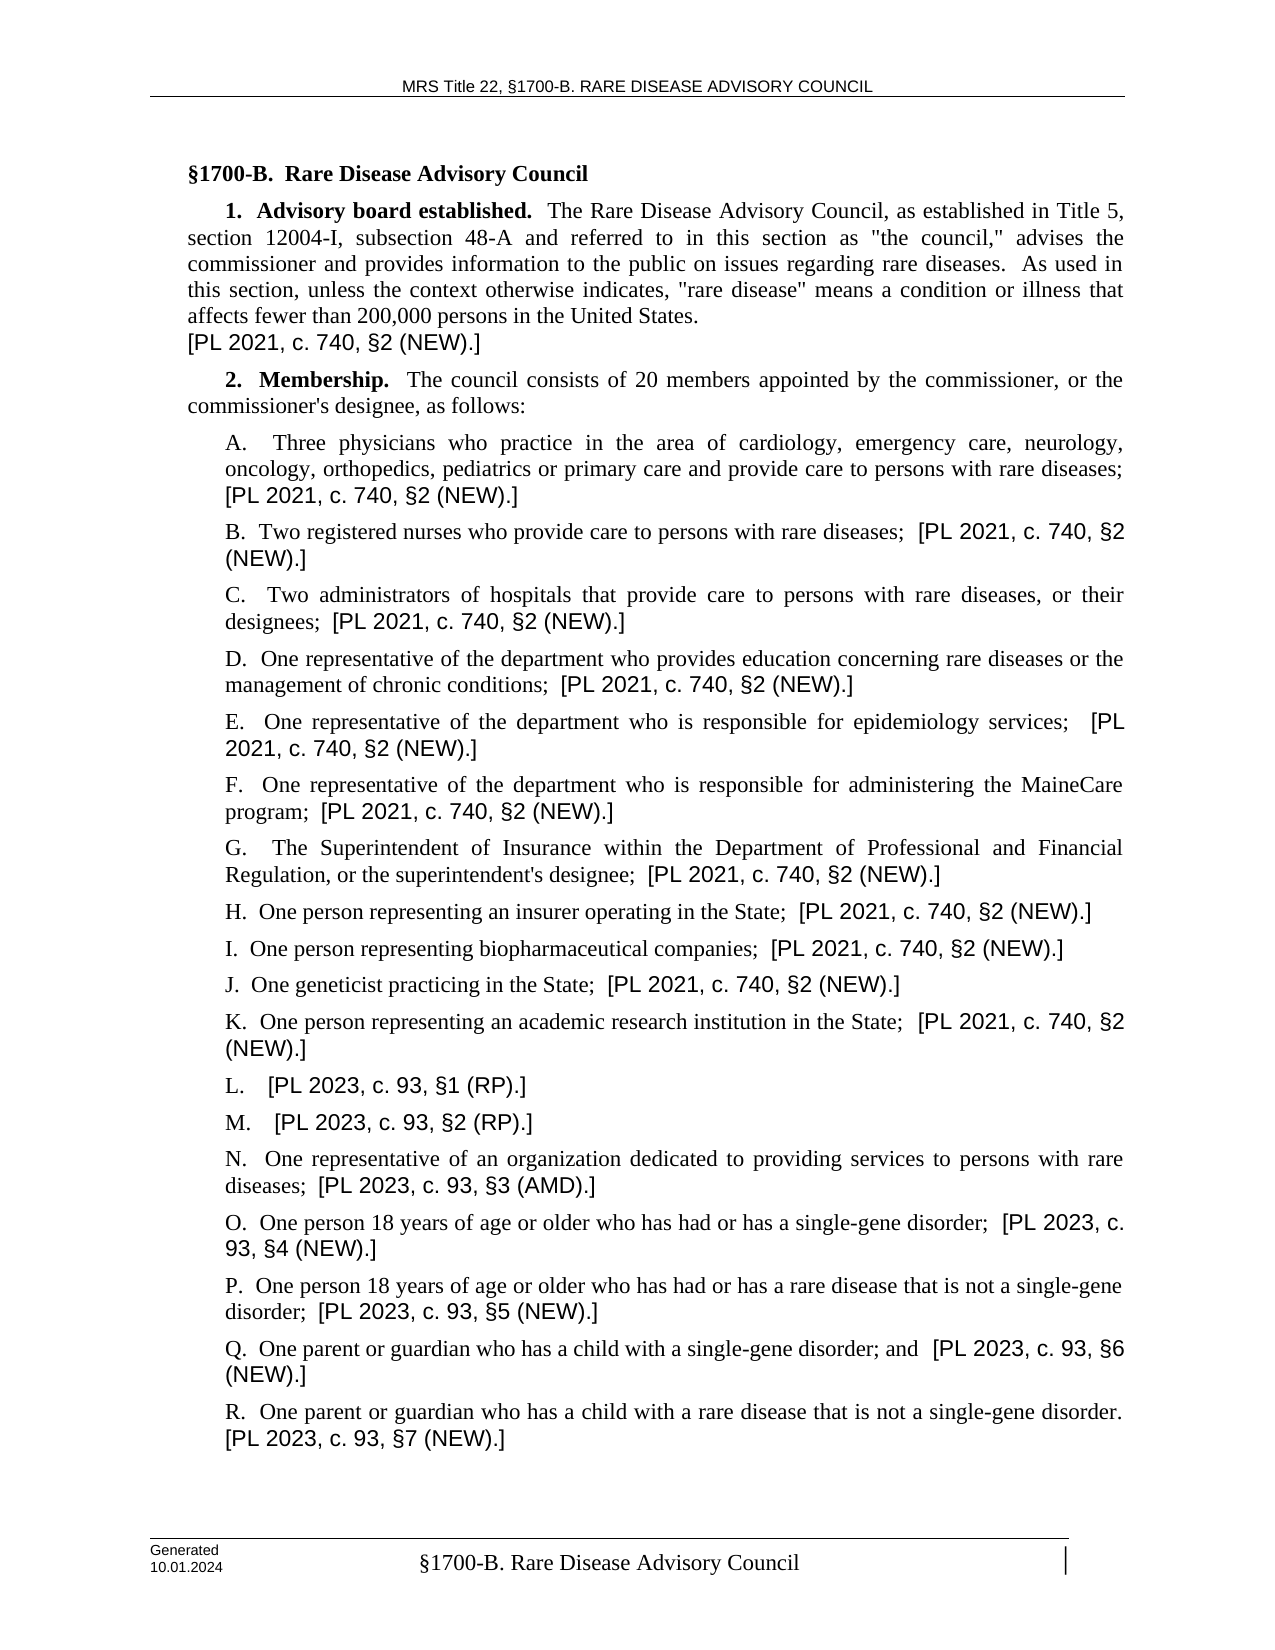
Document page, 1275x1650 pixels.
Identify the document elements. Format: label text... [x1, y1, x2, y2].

text E. One representative of the department who is responsible for epidemiology services; [PL 2021, c. 740, §2 (NEW).] [225, 708, 1125, 761]
text N. One representative of an organization dedicated to providing services to persons with rare diseases; [PL 2023, c. 93, §3 (AMD).] [225, 1145, 1125, 1198]
text Q. One parent or guardian who has a child with a single-gene disorder; and [PL 2023, c. 93, §6 (NEW).] [225, 1335, 1125, 1388]
text M. [PL 2023, c. 93, §2 (RP).] [225, 1108, 1125, 1135]
text G. The Superintendent of Insurance within the Department of Professional and Financial Regulation, or the superintendent's designee; [PL 2021, c. 740, §2 (NEW).] [225, 834, 1125, 887]
text D. One representative of the department who provides education concerning rare diseases or the management of chronic conditions; [PL 2021, c. 740, §2 (NEW).] [225, 645, 1125, 698]
text O. One person 18 years of age or older who has had or has a single-gene disorder; [PL 2023, c. 93, §4 (NEW).] [225, 1208, 1125, 1261]
text K. One person representing an academic research institution in the State; [PL 2021, c. 740, §2 (NEW).] [225, 1008, 1125, 1061]
text I. One person representing biopharmaceutical companies; [PL 2021, c. 740, §2 (NEW).] [225, 934, 1125, 961]
text L. [PL 2023, c. 93, §1 (RP).] [225, 1072, 1125, 1098]
text H. One person representing an insurer operating in the State; [PL 2021, c. 740, §2 (NEW).] [225, 898, 1125, 924]
text A. Three physicians who practice in the area of cardiology, emergency care, neurology, oncology, orthopedics, pediatrics or primary care and provide care to persons with rare diseases; [PL 2021, c. 740, §2 (NEW).] [225, 429, 1125, 508]
text B. Two registered nurses who provide care to persons with rare diseases; [PL 2021, c. 740, §2 (NEW).] [225, 518, 1125, 571]
text [PL 2021, c. 740, §2 (NEW).] [187, 329, 1125, 355]
text F. One representative of the department who is responsible for administering the MaineCare program; [PL 2021, c. 740, §2 (NEW).] [225, 771, 1125, 824]
text 1. Advisory board established. The Rare Disease Advisory Council, as established in Title 5, section 12004‑I, subsection 48‑A and referred to in this section as "the council," advises the commissioner and provides information to the public on issues regarding rare diseases. As used in this section, unless the context otherwise indicates, "rare disease" means a condition or illness that affects fewer than 200,000 persons in the United States. [187, 197, 1125, 329]
text P. One person 18 years of age or older who has had or has a rare disease that is not a single-gene disorder; [PL 2023, c. 93, §5 (NEW).] [225, 1272, 1125, 1324]
text R. One parent or guardian who has a child with a rare disease that is not a single-gene disorder. [PL 2023, c. 93, §7 (NEW).] [225, 1398, 1125, 1451]
text 2. Membership. The council consists of 20 members appointed by the commissioner, or the commissioner's designee, as follows: [187, 366, 1125, 418]
text C. Two administrators of hospitals that provide care to persons with rare diseases, or their designees; [PL 2021, c. 740, §2 (NEW).] [225, 582, 1125, 634]
text J. One geneticist practicing in the State; [PL 2021, c. 740, §2 (NEW).] [225, 971, 1125, 998]
text §1700-B. Rare Disease Advisory Council [187, 160, 1125, 187]
